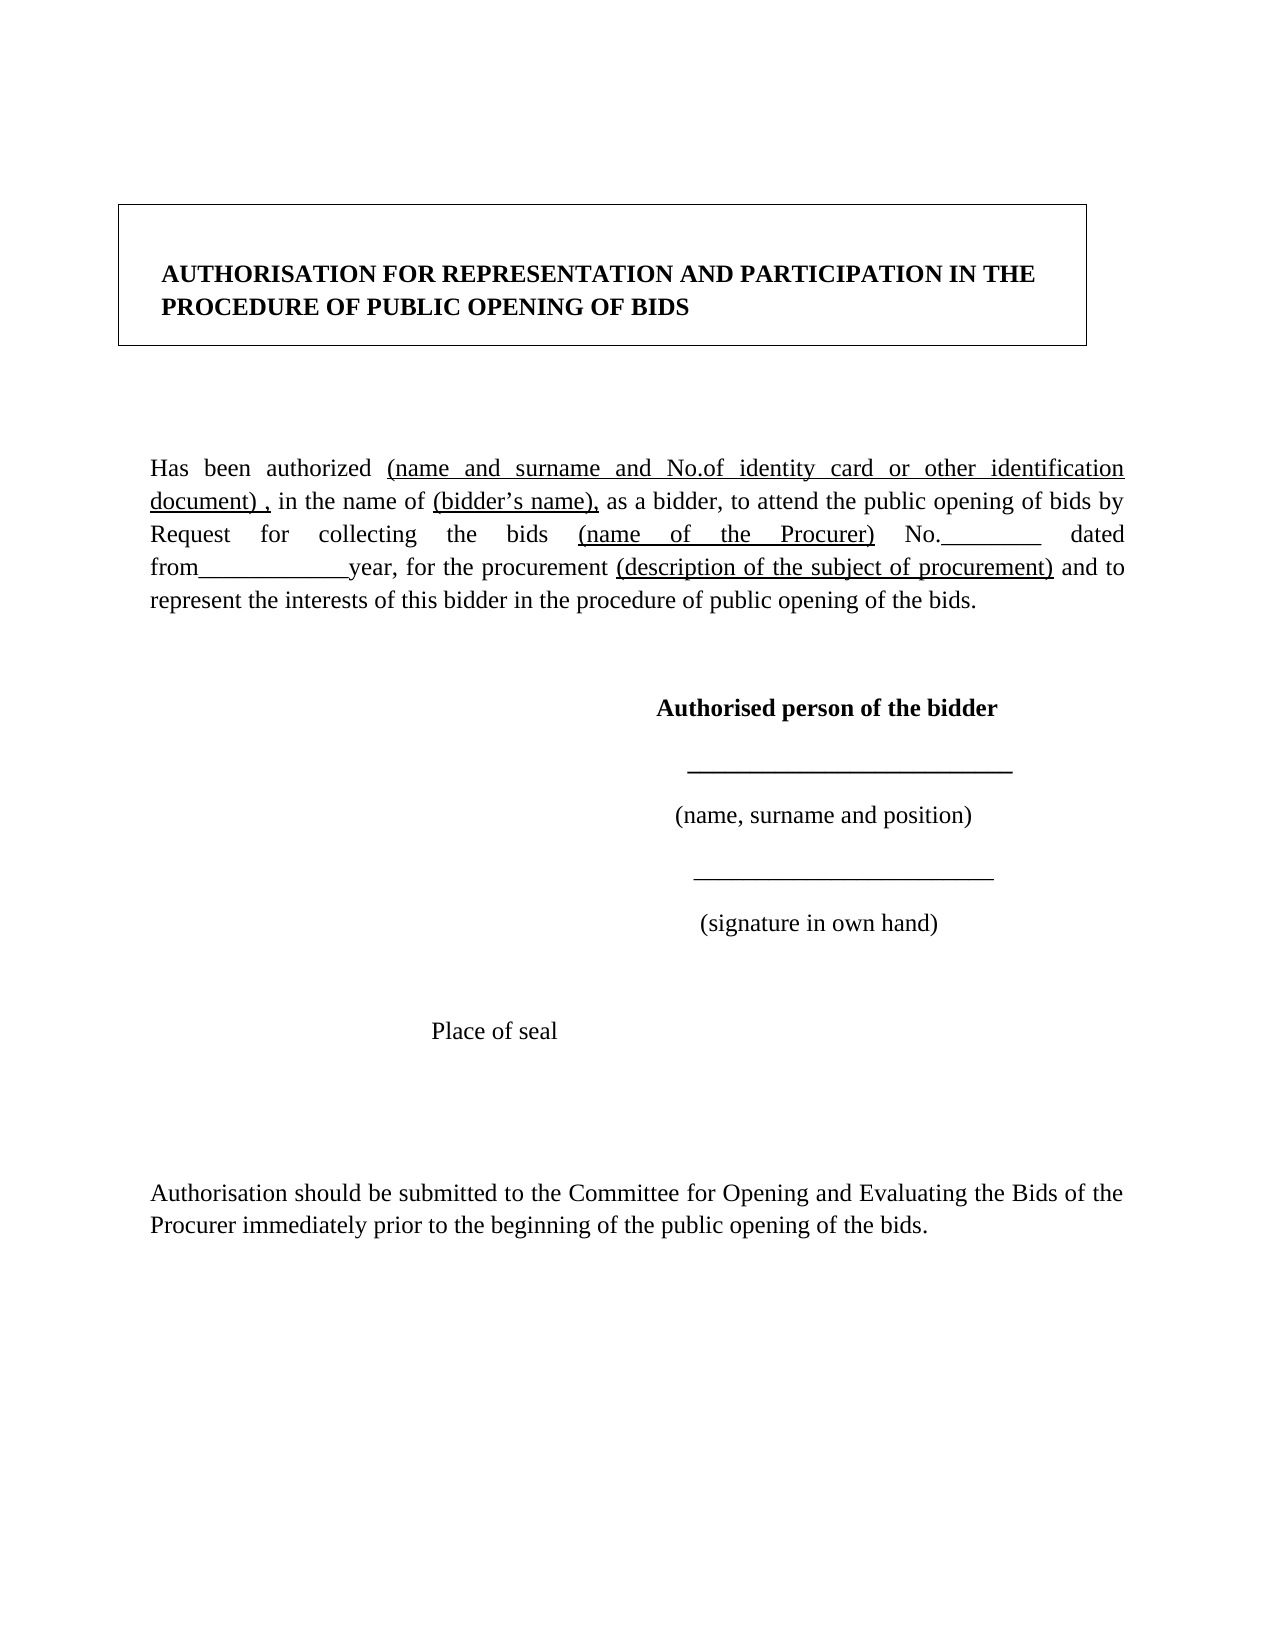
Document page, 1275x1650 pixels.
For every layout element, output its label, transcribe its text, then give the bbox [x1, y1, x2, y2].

text ________________________ [150, 854, 1125, 883]
text __________________________ [150, 747, 1125, 776]
text Authorisation should be submitted to the Committee for Opening and Evaluating the Bids of the Procurer immediately prior to the beginning of the public opening of the bids. [150, 1178, 1125, 1239]
table_header AUTHORISATION FOR REPRESENTATION AND PARTICIPATION IN THE PROCEDURE OF PUBLIC OPENING OF BIDS [119, 205, 1086, 345]
text Has been authorized (name and surname and No.of identity card or other identification document) , in the name of (bidder’s name), as a bidder, to attend the public opening of bids by Request for collecting the bids (name of the Procurer) No.________ dated from____________year, for the procurement (description of the subject of procurement) and to represent the interests of this bidder in the procedure of public opening of the bids. [150, 453, 1125, 614]
text (name, surname and position) [150, 801, 1125, 829]
text Authorised person of the bidder [150, 693, 1125, 722]
text Place of seal [150, 1016, 1125, 1045]
text (signature in own hand) [150, 908, 1125, 937]
